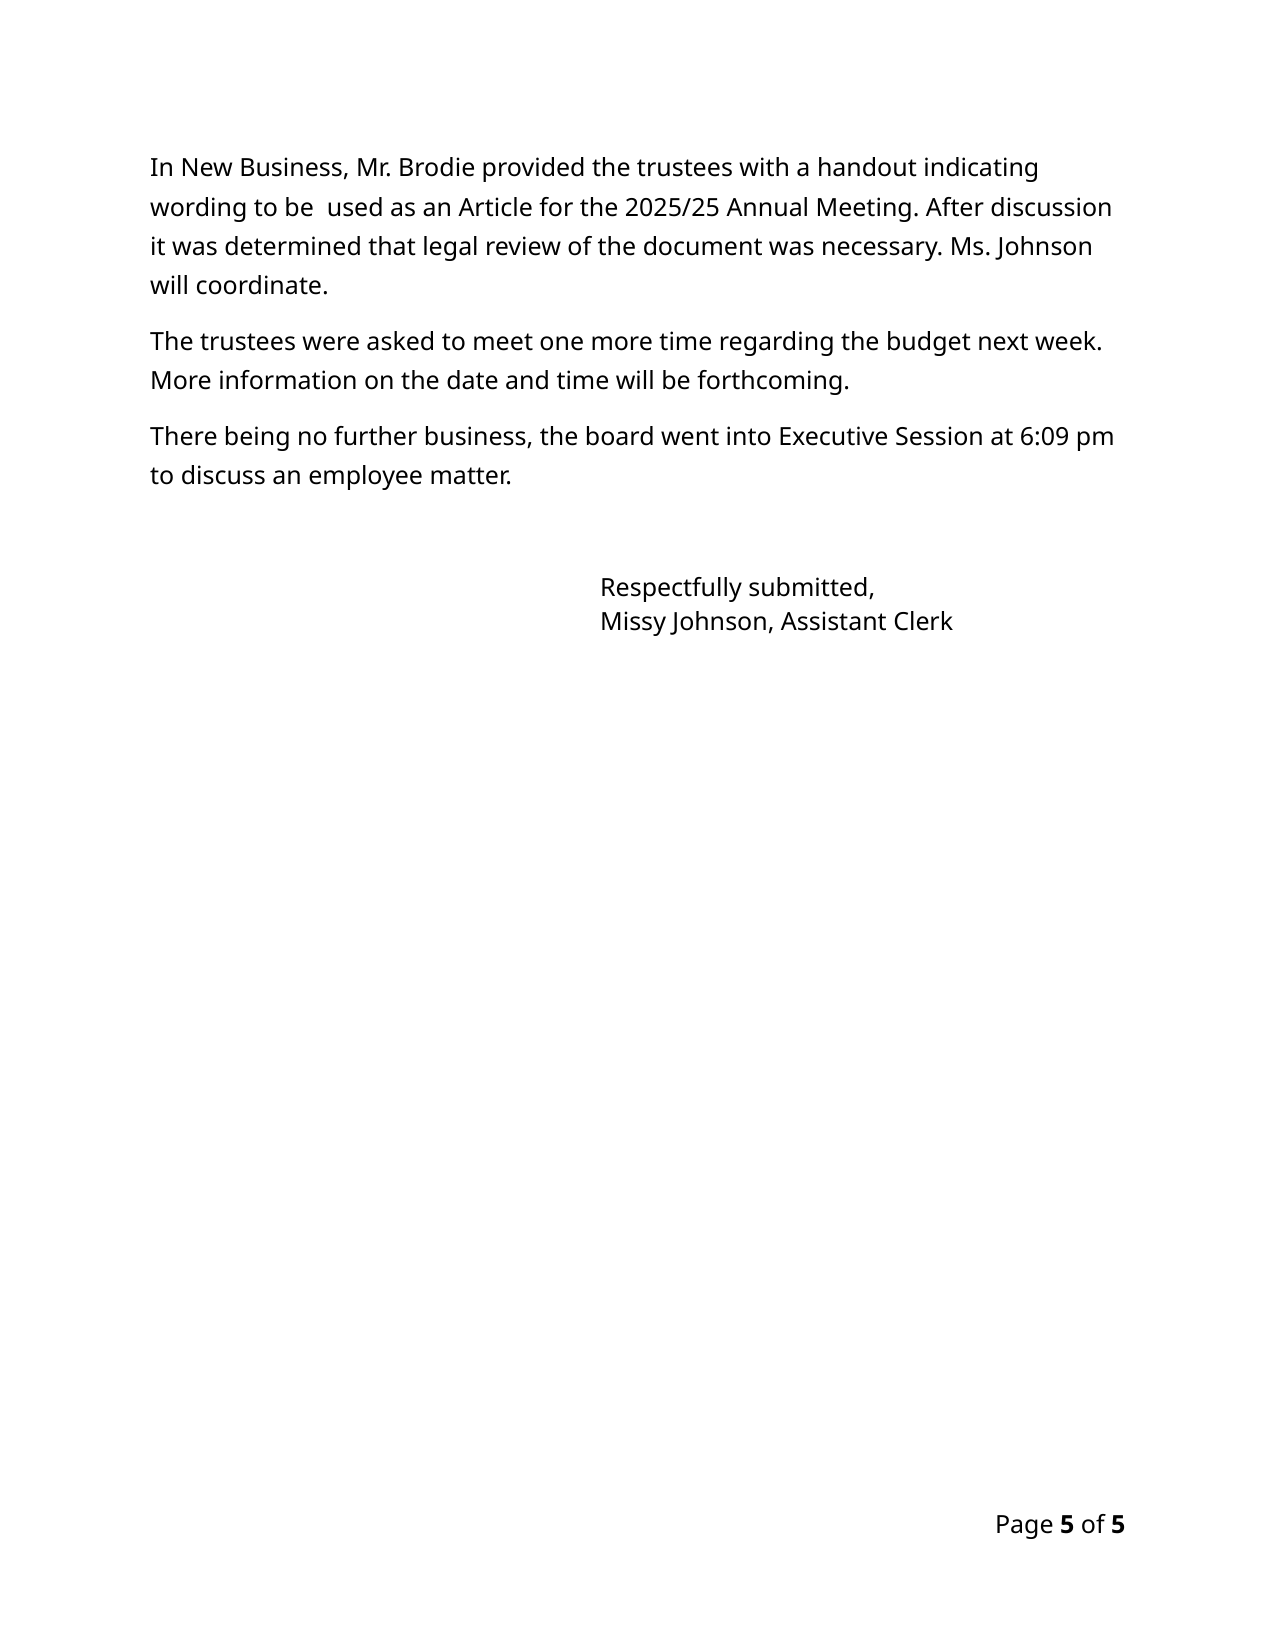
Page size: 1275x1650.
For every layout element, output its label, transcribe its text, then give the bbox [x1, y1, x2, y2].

text In New Business, Mr. Brodie provided the trustees with a handout indicating wording to be used as an Article for the 2025/25 Annual Meeting. After discussion it was determined that legal review of the document was necessary. Ms. Johnson will coordinate. [150, 150, 1125, 302]
text Missy Johnson, Assistant Clerk [150, 603, 1125, 637]
text There being no further business, the board went into Executive Session at 6:09 pm to discuss an employee matter. [150, 418, 1125, 492]
text Respectfully submitted, [150, 569, 1125, 603]
text The trustees were asked to meet one more time regarding the budget next week. More information on the date and time will be forthcoming. [150, 323, 1125, 397]
